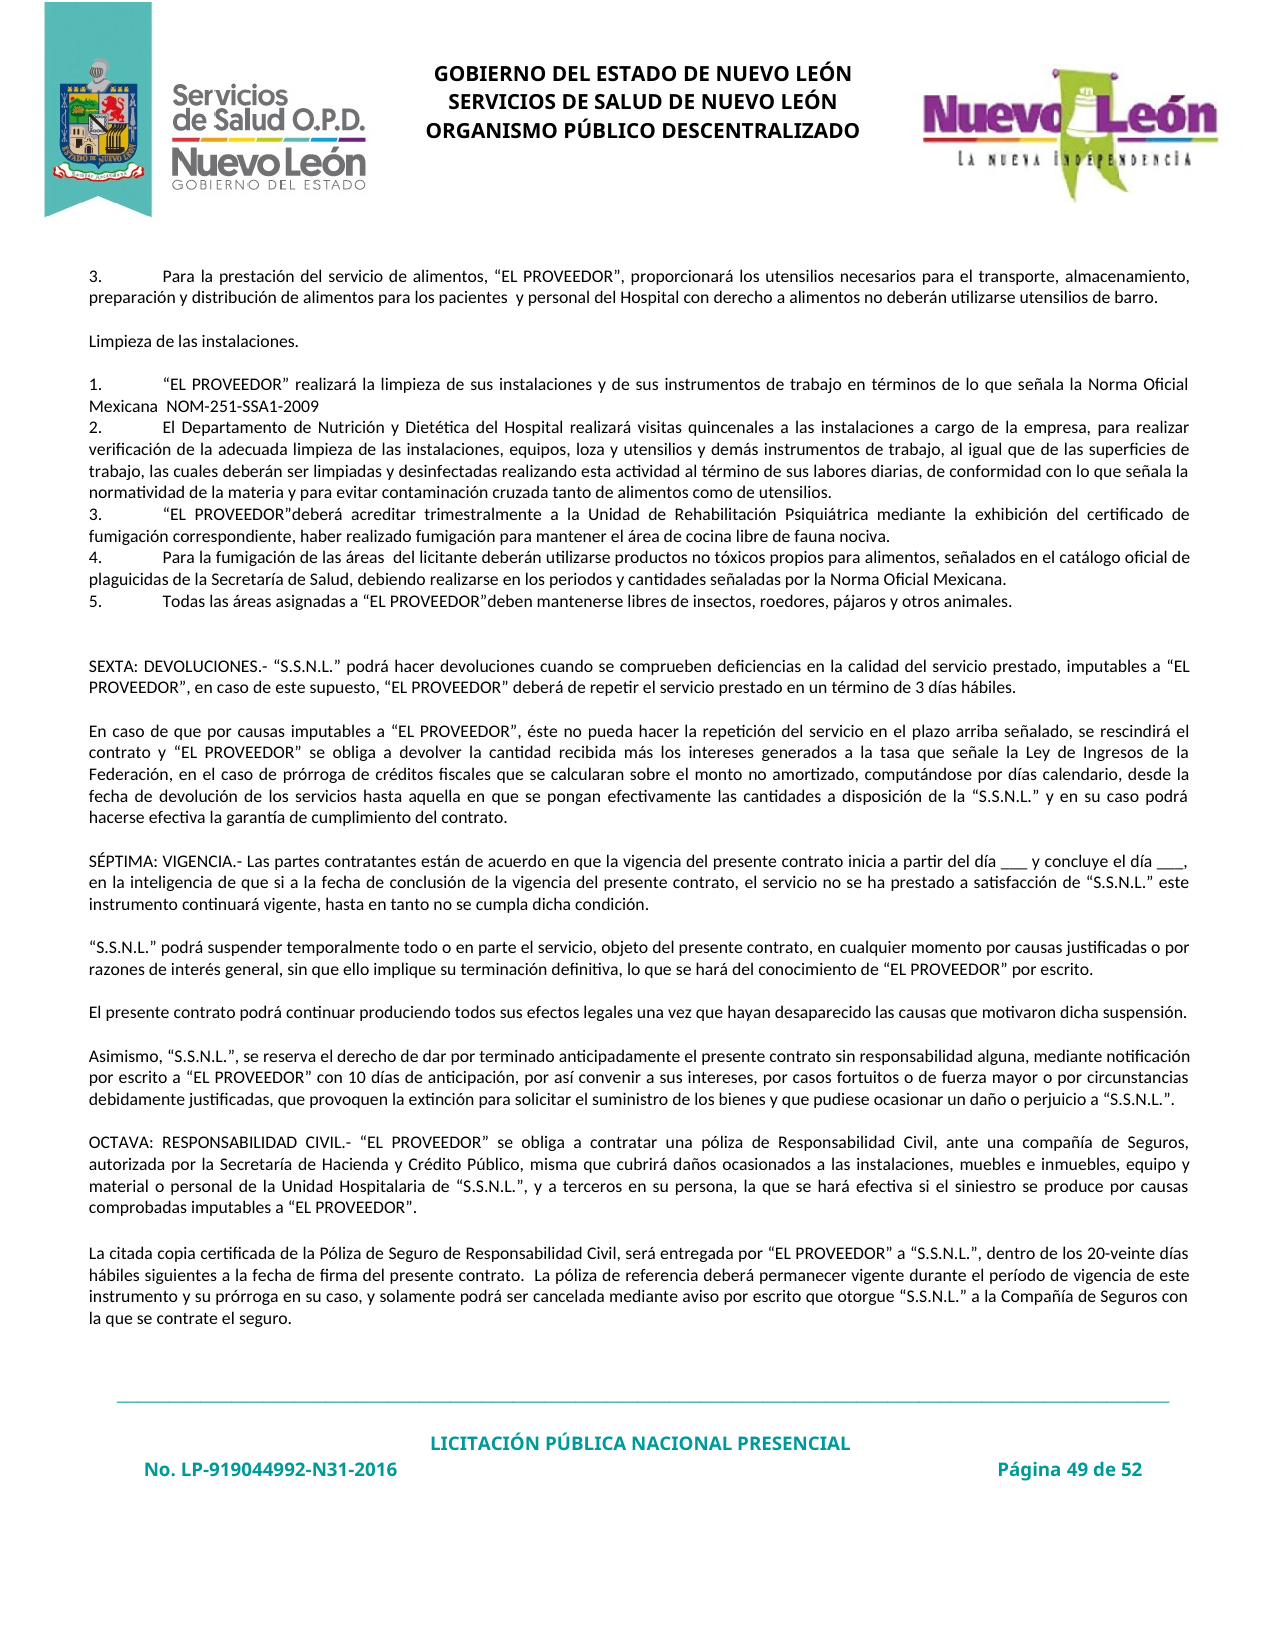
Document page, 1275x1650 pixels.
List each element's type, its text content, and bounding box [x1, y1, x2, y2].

text 1. “EL PROVEEDOR” realizará la limpieza de sus instalaciones y de sus instrumentos de trabajo en términos de lo que señala la Norma Oficial Mexicana NOM-251-SSA1-2009 [89, 373, 1192, 416]
text Limpieza de las instalaciones. [89, 330, 1192, 351]
text SEXTA: DEVOLUCIONES.- “S.S.N.L.” podrá hacer devoluciones cuando se comprueben deficiencias en la calidad del servicio prestado, imputables a “EL PROVEEDOR”, en caso de este supuesto, “EL PROVEEDOR” deberá de repetir el servicio prestado en un término de 3 días hábiles. [89, 655, 1192, 698]
text El presente contrato podrá continuar produciendo todos sus efectos legales una vez que hayan desaparecido las causas que motivaron dicha suspensión. [89, 1001, 1192, 1023]
text OCTAVA: RESPONSABILIDAD CIVIL.- “EL PROVEEDOR” se obliga a contratar una póliza de Responsabilidad Civil, ante una compañía de Seguros, autorizada por la Secretaría de Hacienda y Crédito Público, misma que cubrirá daños ocasionados a las instalaciones, muebles e inmuebles, equipo y material o personal de la Unidad Hospitalaria de “S.S.N.L.”, y a terceros en su persona, la que se hará efectiva si el siniestro se produce por causas comprobadas imputables a “EL PROVEEDOR”. [89, 1131, 1192, 1218]
text 3. “EL PROVEEDOR”deberá acreditar trimestralmente a la Unidad de Rehabilitación Psiquiátrica mediante la exhibición del certificado de fumigación correspondiente, haber realizado fumigación para mantener el área de cocina libre de fauna nociva. [89, 503, 1192, 546]
text En caso de que por causas imputables a “EL PROVEEDOR”, éste no pueda hacer la repetición del servicio en el plazo arriba señalado, se rescindirá el contrato y “EL PROVEEDOR” se obliga a devolver la cantidad recibida más los intereses generados a la tasa que señale la Ley de Ingresos de la Federación, en el caso de prórroga de créditos fiscales que se calcularan sobre el monto no amortizado, computándose por días calendario, desde la fecha de devolución de los servicios hasta aquella en que se pongan efectivamente las cantidades a disposición de la “S.S.N.L.” y en su caso podrá hacerse efectiva la garantía de cumplimiento del contrato. [89, 720, 1192, 828]
text SÉPTIMA: VIGENCIA.- Las partes contratantes están de acuerdo en que la vigencia del presente contrato inicia a partir del día ___ y concluye el día ___, en la inteligencia de que si a la fecha de conclusión de la vigencia del presente contrato, el servicio no se ha prestado a satisfacción de “S.S.N.L.” este instrumento continuará vigente, hasta en tanto no se cumpla dicha condición. [89, 850, 1192, 915]
text La citada copia certificada de la Póliza de Seguro de Responsabilidad Civil, será entregada por “EL PROVEEDOR” a “S.S.N.L.”, dentro de los 20-veinte días hábiles siguientes a la fecha de firma del presente contrato. La póliza de referencia deberá permanecer vigente durante el período de vigencia de este instrumento y su prórroga en su caso, y solamente podrá ser cancelada mediante aviso por escrito que otorgue “S.S.N.L.” a la Compañía de Seguros con la que se contrate el seguro. [89, 1242, 1192, 1329]
text 4. Para la fumigación de las áreas del licitante deberán utilizarse productos no tóxicos propios para alimentos, señalados en el catálogo oficial de plaguicidas de la Secretaría de Salud, debiendo realizarse en los periodos y cantidades señaladas por la Norma Oficial Mexicana. [89, 546, 1192, 590]
text 3. Para la prestación del servicio de alimentos, “EL PROVEEDOR”, proporcionará los utensilios necesarios para el transporte, almacenamiento, preparación y distribución de alimentos para los pacientes y personal del Hospital con derecho a alimentos no deberán utilizarse utensilios de barro. [89, 265, 1192, 308]
text “S.S.N.L.” podrá suspender temporalmente todo o en parte el servicio, objeto del presente contrato, en cualquier momento por causas justificadas o por razones de interés general, sin que ello implique su terminación definitiva, lo que se hará del conocimiento de “EL PROVEEDOR” por escrito. [89, 936, 1192, 980]
picture [15, 2, 1249, 229]
text 2. El Departamento de Nutrición y Dietética del Hospital realizará visitas quincenales a las instalaciones a cargo de la empresa, para realizar verificación de la adecuada limpieza de las instalaciones, equipos, loza y utensilios y demás instrumentos de trabajo, al igual que de las superficies de trabajo, las cuales deberán ser limpiadas y desinfectadas realizando esta actividad al término de sus labores diarias, de conformidad con lo que señala la normatividad de la materia y para evitar contaminación cruzada tanto de alimentos como de utensilios. [89, 416, 1192, 503]
text Asimismo, “S.S.N.L.”, se reserva el derecho de dar por terminado anticipadamente el presente contrato sin responsabilidad alguna, mediante notificación por escrito a “EL PROVEEDOR” con 10 días de anticipación, por así convenir a sus intereses, por casos fortuitos o de fuerza mayor o por circunstancias debidamente justificadas, que provoquen la extinción para solicitar el suministro de los bienes y que pudiese ocasionar un daño o perjuicio a “S.S.N.L.”. [89, 1045, 1192, 1110]
text 5. Todas las áreas asignadas a “EL PROVEEDOR”deben mantenerse libres de insectos, roedores, pájaros y otros animales. [89, 590, 1192, 611]
